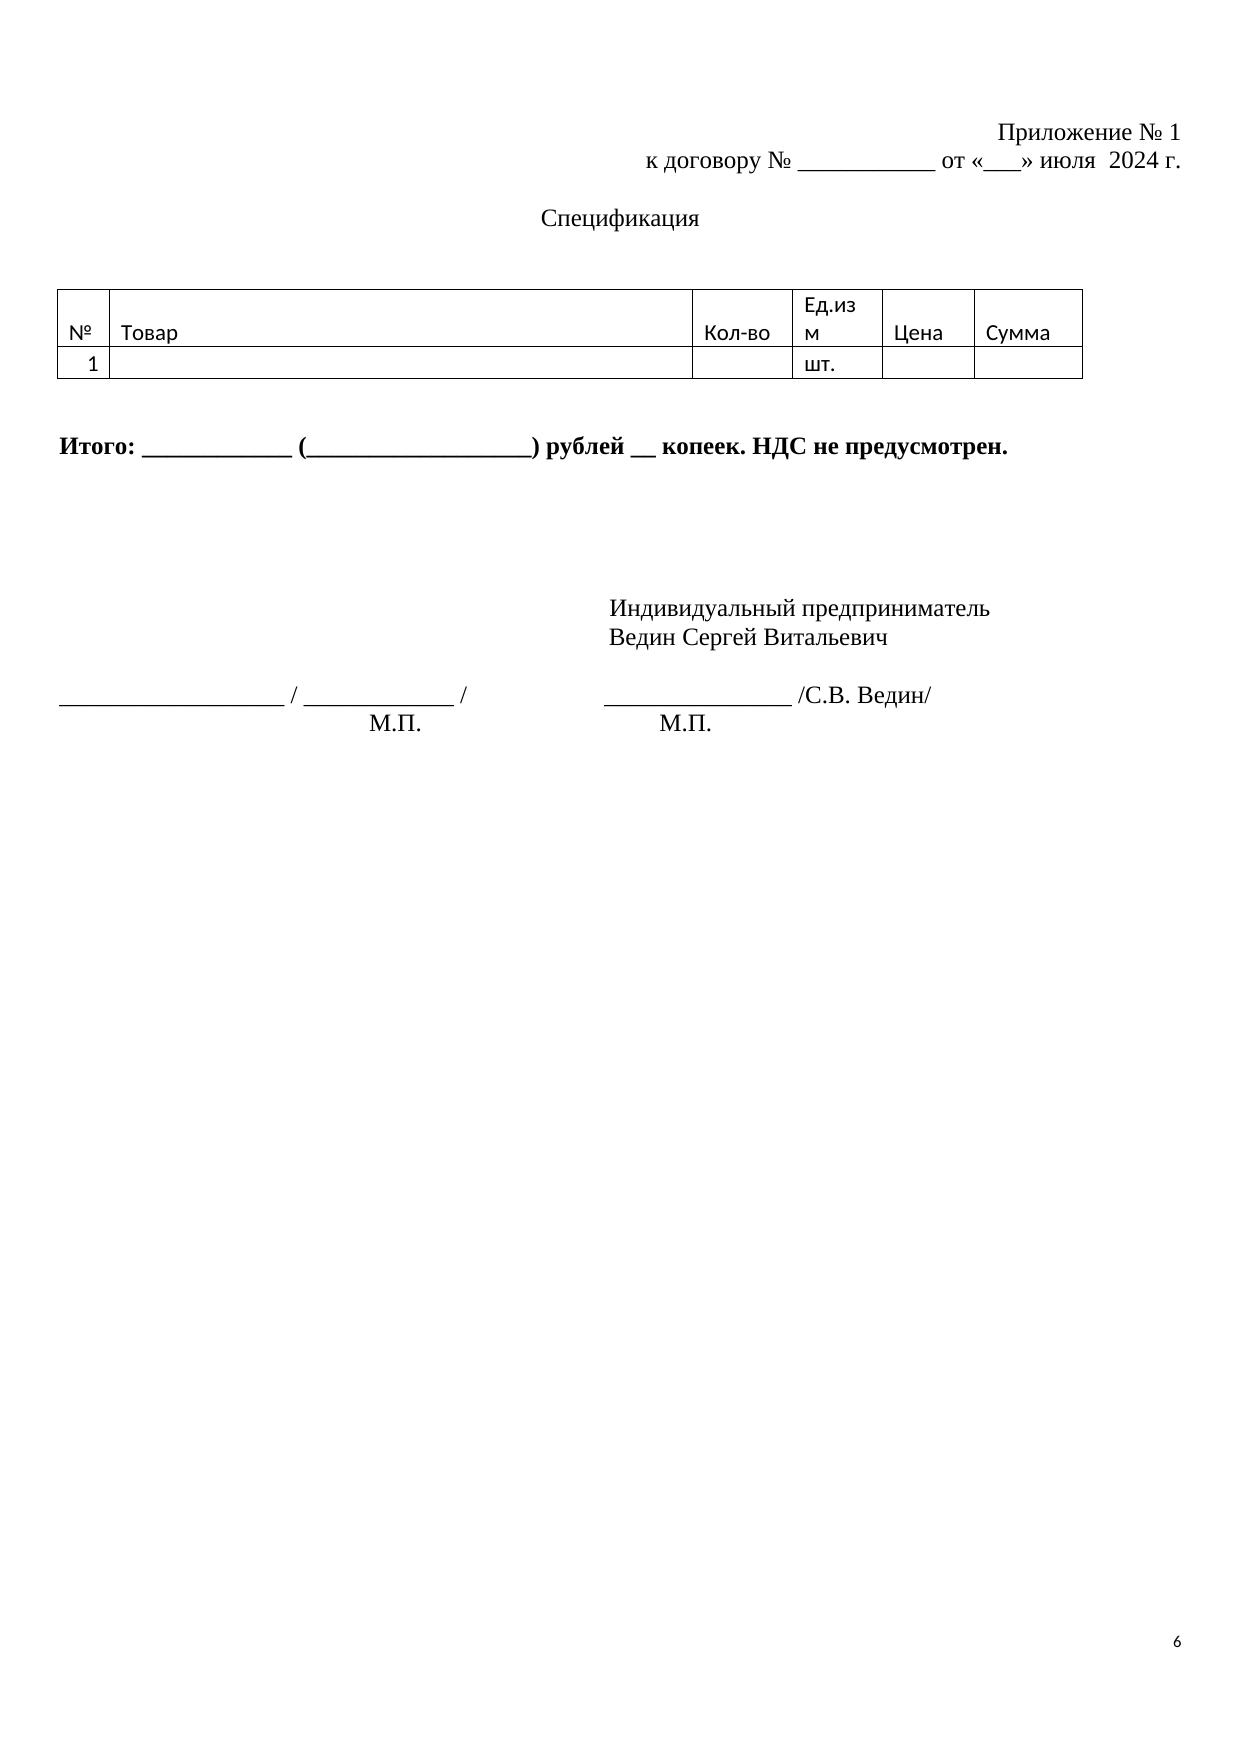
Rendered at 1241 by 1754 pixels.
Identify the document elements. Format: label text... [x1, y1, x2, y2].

table_header Сумма [975, 290, 1082, 346]
table_cell [110, 347, 692, 377]
text Индивидуальный предприниматель [59, 593, 1181, 622]
table_header Товар [110, 290, 692, 346]
table_header Цена [883, 290, 974, 346]
table_header Кол-во [693, 290, 792, 346]
text к договору № ___________ от «___» июля 2024 г. [59, 145, 1181, 174]
text Спецификация [59, 203, 1181, 232]
table_cell [975, 347, 1082, 377]
table_header Ед.изм [793, 290, 882, 346]
text Ведин Сергей Витальевич [59, 622, 1181, 651]
table_header № [58, 290, 109, 346]
table_cell [693, 347, 792, 377]
text Приложение № 1 [59, 117, 1181, 145]
table_cell 1 [58, 347, 109, 377]
table_cell [883, 347, 974, 377]
text Итого: ____________ (__________________) рублей __ копеек. НДС не предусмотрен. [59, 431, 1181, 460]
text __________________ / ____________ / _______________ /С.В. Ведин/ [59, 680, 1181, 708]
table_cell шт. [793, 347, 882, 377]
text М.П. М.П. [59, 708, 1181, 737]
